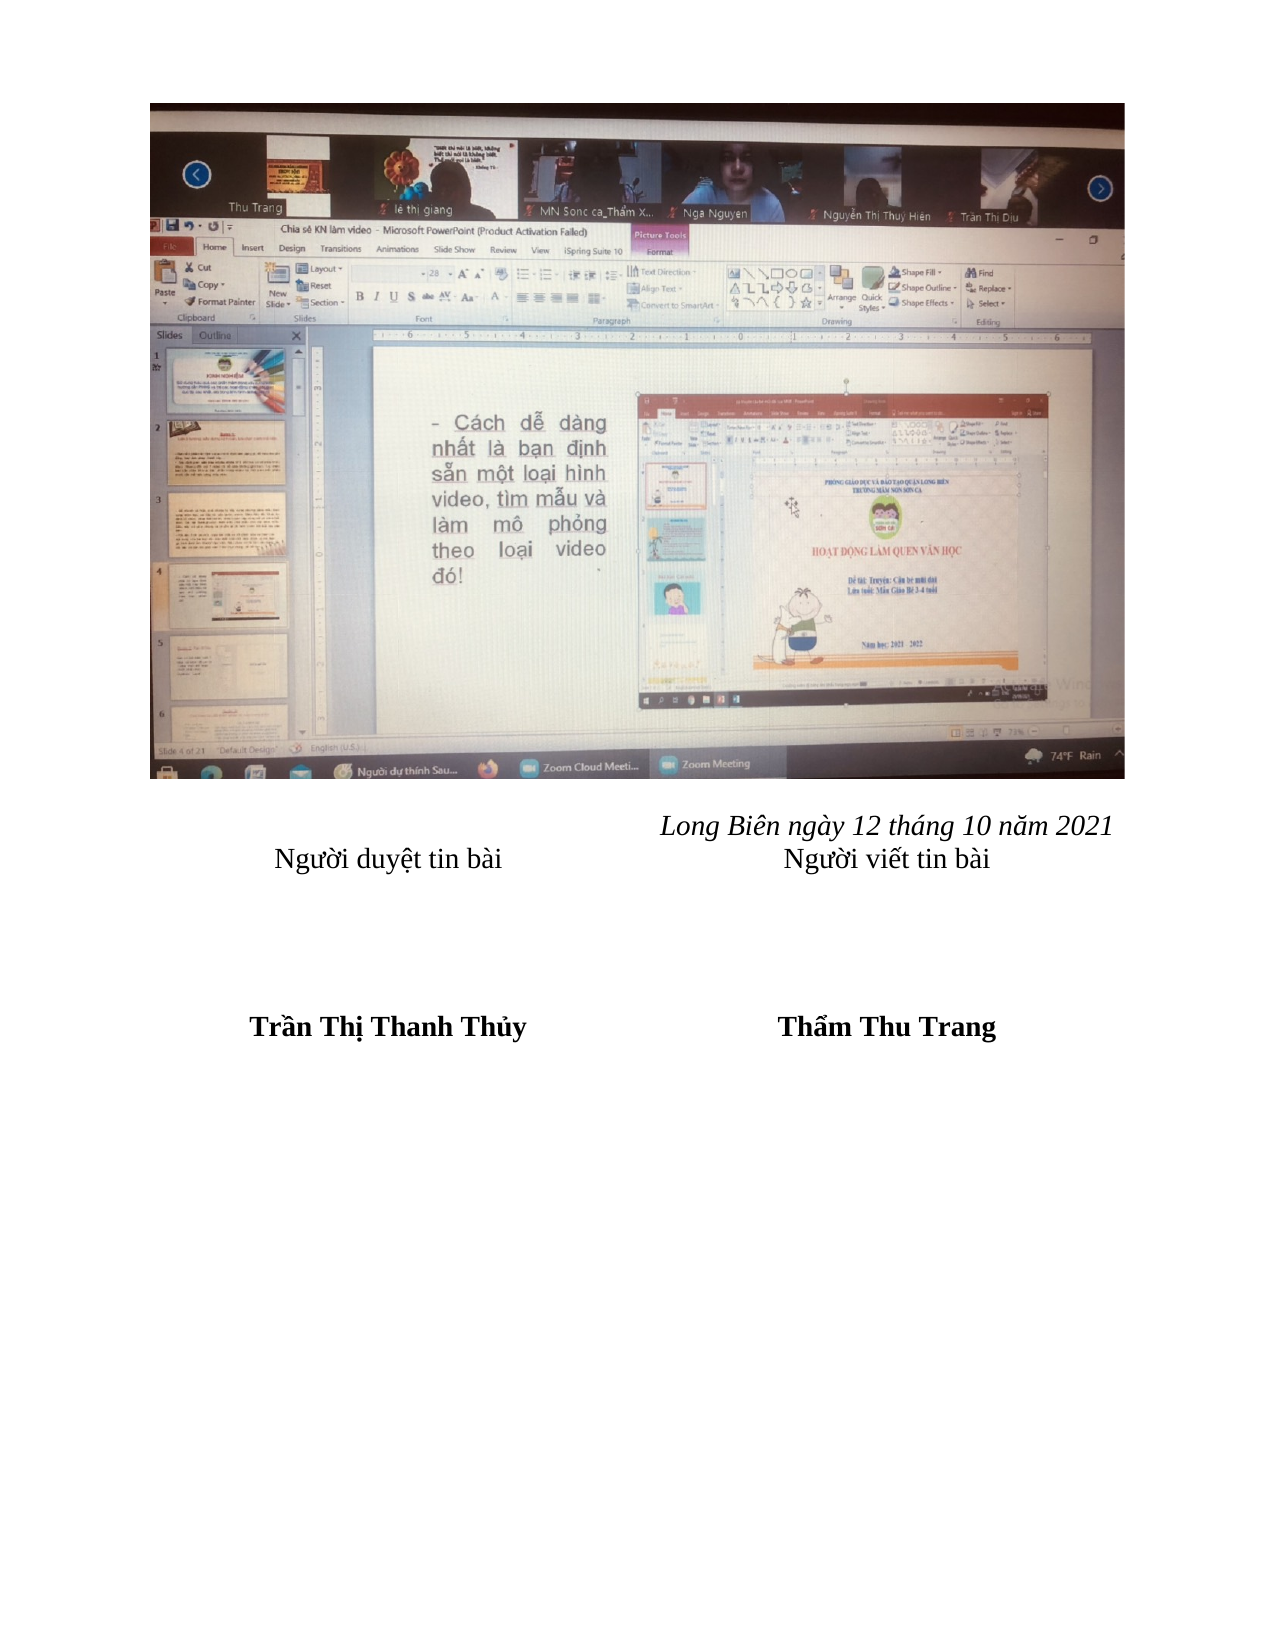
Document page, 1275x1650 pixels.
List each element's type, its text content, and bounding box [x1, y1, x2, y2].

table_header Long Biên ngày 12 tháng 10 năm 2021 Người viết tin bài Thẩm Thu Trang [638, 808, 1136, 1076]
picture [150, 103, 1125, 779]
table_header Người duyệt tin bài Trần Thị Thanh Thủy [139, 808, 637, 1076]
